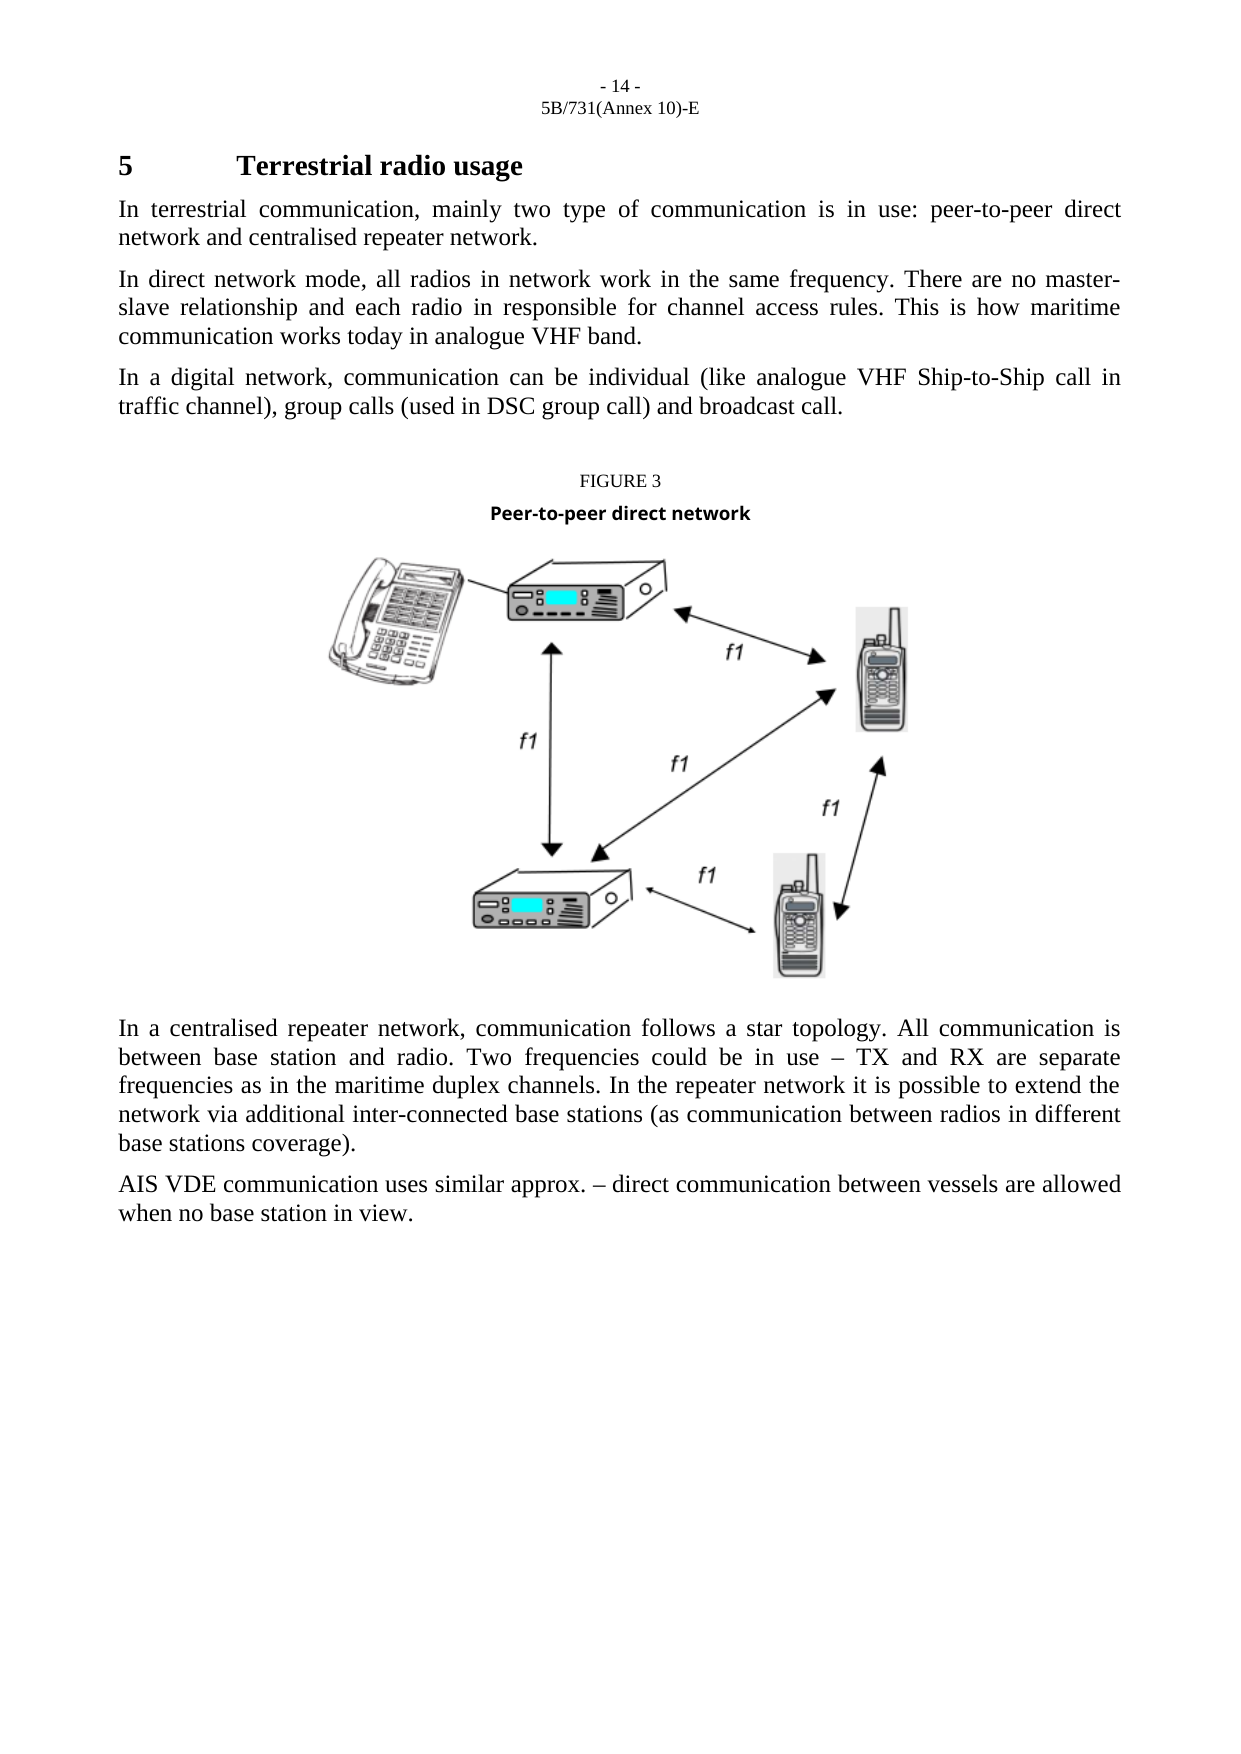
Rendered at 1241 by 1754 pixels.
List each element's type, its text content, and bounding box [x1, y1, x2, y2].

title Peer-to-peer direct network [118, 500, 1122, 525]
text In a centralised repeater network, communication follows a star topology. All communication is between base station and radio. Two frequencies could be in use – TX and RX are separate frequencies as in the maritime duplex channels. In the repeater network it is possible to extend the network via additional inter-connected base stations (as communication between radios in different base stations coverage). [118, 1013, 1122, 1157]
text In a digital network, communication can be individual (like analogue VHF Ship-to-Ship call in traffic channel), group calls (used in DSC group call) and broadcast call. [118, 362, 1122, 420]
subtitle 5 Terrestrial radio usage [118, 148, 1122, 181]
text AIS VDE communication uses similar approx. – direct communication between vessels are allowed when no base station in view. [118, 1169, 1122, 1227]
text Figure 3 [118, 470, 1122, 492]
text In direct network mode, all radios in network work in the same frequency. There are no master-slave relationship and each radio in responsible for channel access rules. This is how maritime communication works today in analogue VHF band. [118, 264, 1122, 350]
picture [303, 537, 937, 988]
text In terrestrial communication, mainly two type of communication is in use: peer-to-peer direct network and centralised repeater network. [118, 194, 1122, 251]
